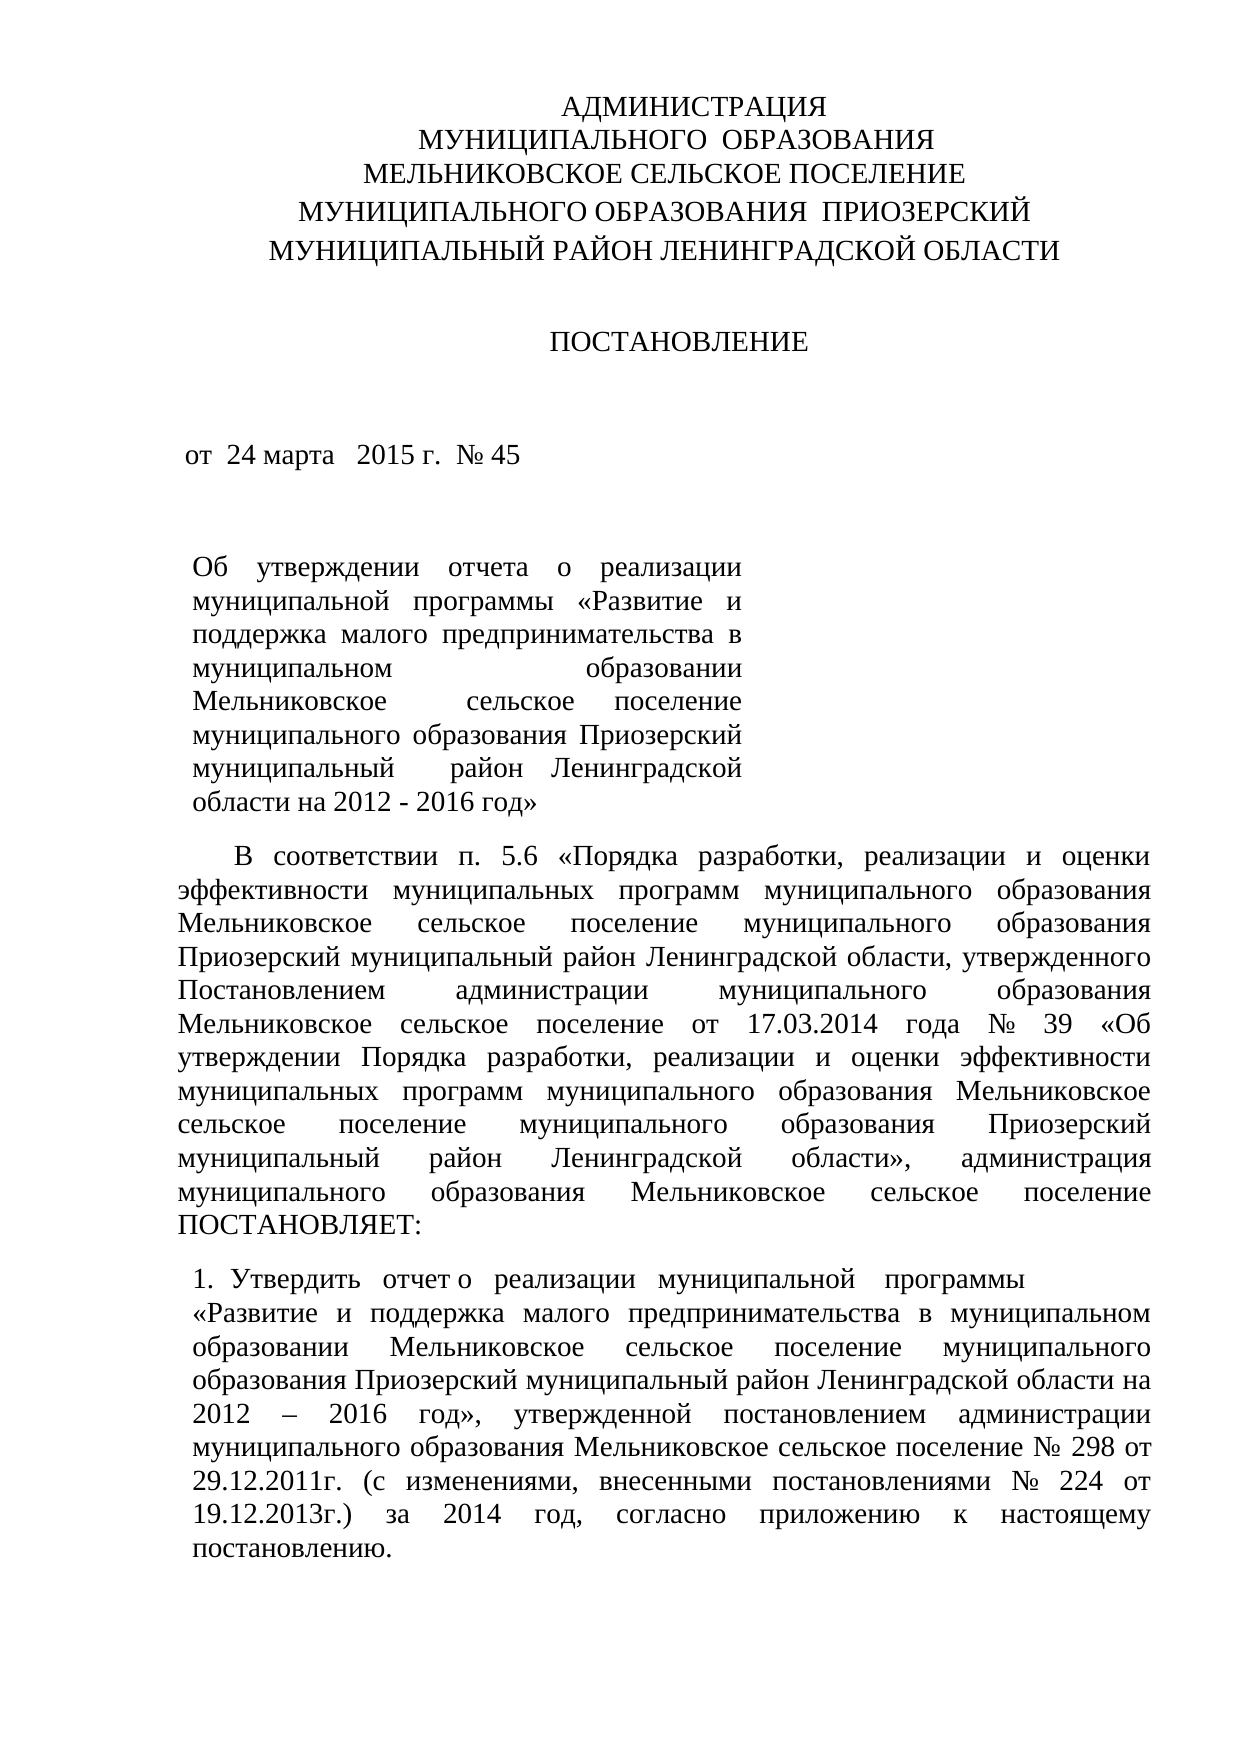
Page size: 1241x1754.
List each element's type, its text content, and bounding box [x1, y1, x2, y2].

text МУНИЦИПАЛЬНОГО ОБРАЗОВАНИЯ ПРИОЗЕРСКИЙ [177, 194, 1152, 228]
text «Развитие и поддержка малого предпринимательства в муниципальном образовании Мельниковское сельское поселение муниципального образования Приозерский муниципальный район Ленинградской области на 2012 – 2016 год», утвержденной постановлением администрации муниципального образования Мельниковское сельское поселение № 298 от 29.12.2011г. (с изменениями, внесенными постановлениями № 224 от 19.12.2013г.) за 2014 год, согласно приложению к настоящему постановлению. [192, 1295, 1152, 1563]
text АДМИНИСТРАЦИЯ [236, 89, 1152, 122]
list Утвердить отчет о реализации муниципальной программы [192, 1262, 1152, 1295]
text МУНИЦИПАЛЬНЫЙ РАЙОН ЛЕНИНГРАДСКОЙ ОБЛАСТИ [177, 233, 1152, 266]
text МЕЛЬНИКОВСКОЕ СЕЛЬСКОЕ ПОСЕЛЕНИЕ [177, 156, 1152, 189]
text от 24 марта 2015 г. № 45 [177, 437, 1152, 470]
text МУНИЦИПАЛЬНОГО ОБРАЗОВАНИЯ [177, 122, 1152, 156]
text В соответствии п. 5.6 «Порядка разработки, реализации и оценки эффективности муниципальных программ муниципального образования Мельниковское сельское поселение муниципального образования Приозерский муниципальный район Ленинградской области, утвержденного Постановлением администрации муниципального образования Мельниковское сельское поселение от 17.03.2014 года № 39 «Об утверждении Порядка разработки, реализации и оценки эффективности муниципальных программ муниципального образования Мельниковское сельское поселение муниципального образования Приозерский муниципальный район Ленинградской области», администрация муниципального образования Мельниковское сельское поселение ПОСТАНОВЛЯЕТ: [177, 838, 1152, 1241]
text ПОСТАНОВЛЕНИЕ [177, 324, 1152, 358]
text Об утверждении отчета о реализации муниципальной программы «Развитие и поддержка малого предпринимательства в муниципальном образовании Мельниковское сельское поселение муниципального образования Приозерский муниципальный район Ленинградской области на 2012 - 2016 год» [192, 549, 742, 817]
